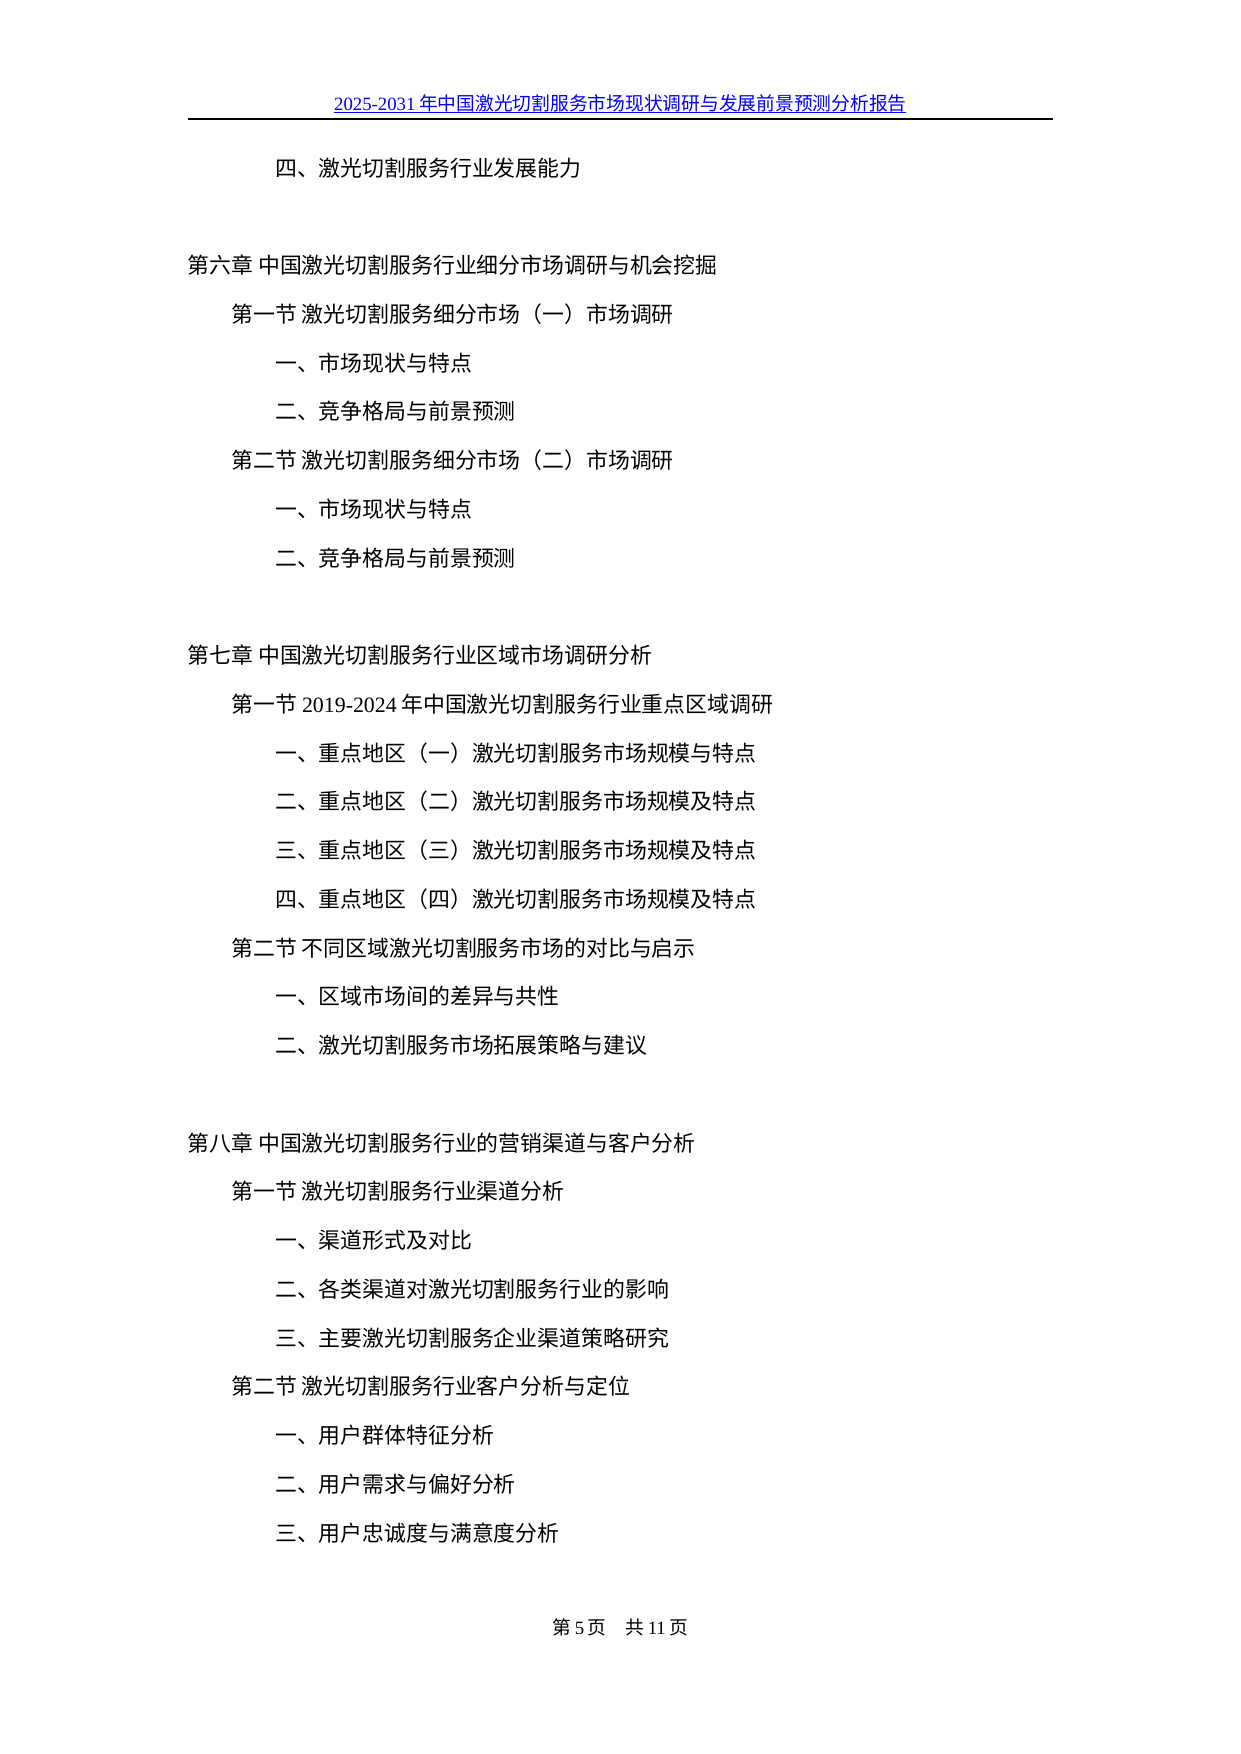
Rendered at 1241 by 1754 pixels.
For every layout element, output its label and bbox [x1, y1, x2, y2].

text [187, 150, 1053, 1548]
